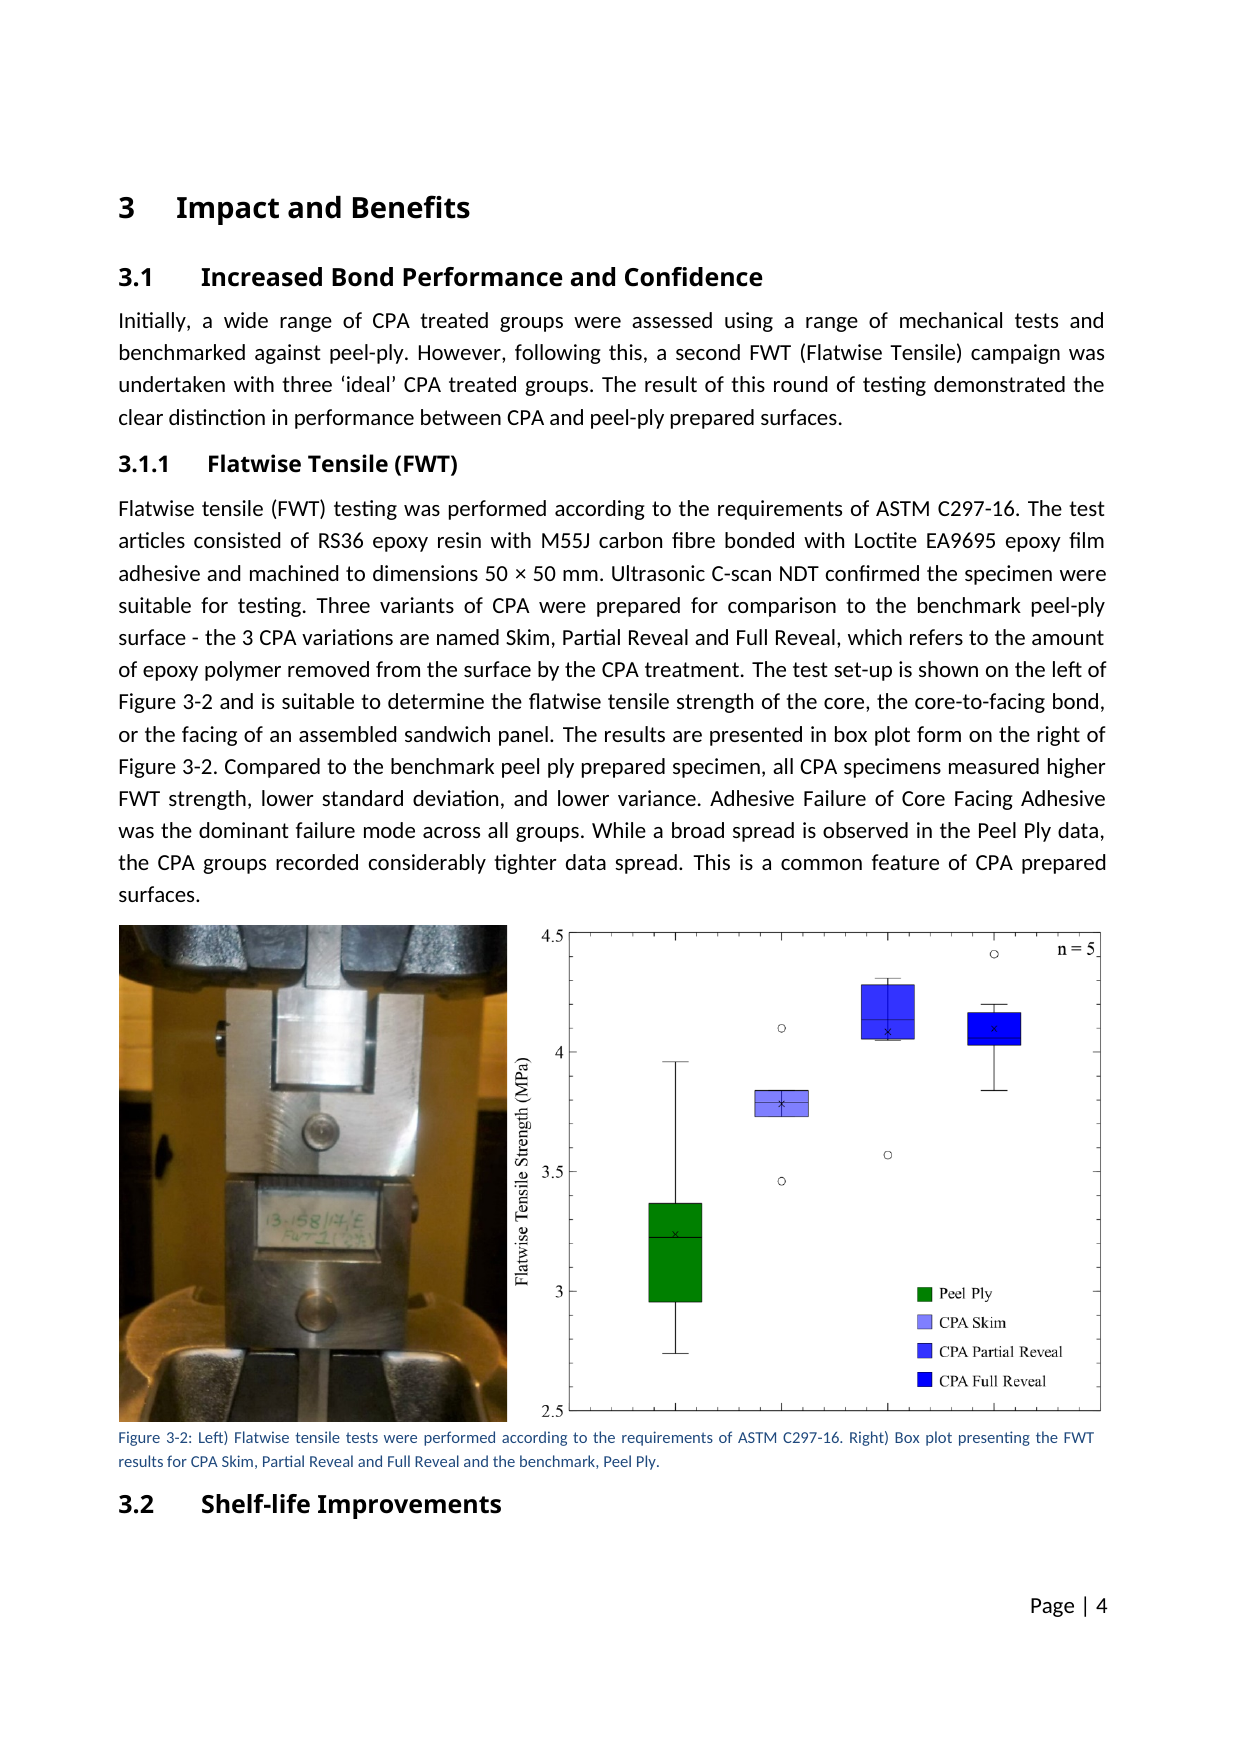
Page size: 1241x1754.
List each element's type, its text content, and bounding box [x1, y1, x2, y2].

picture [119, 925, 1107, 1422]
subtitle Shelf-life Improvements [118, 1487, 1107, 1521]
subtitle Increased Bond Performance and Confidence [118, 260, 1107, 294]
subtitle Impact and Benefits [118, 188, 1107, 227]
text Initially, a wide range of CPA treated groups were assessed using a range of mechanical tests and benchmarked against peel-ply. However, following this, a second FWT (Flatwise Tensile) campaign was undertaken with three ‘ideal’ CPA treated groups. The result of this round of testing demonstrated the clear distinction in performance between CPA and peel-ply prepared surfaces. [118, 306, 1107, 431]
subtitle Flatwise Tensile (FWT) [118, 447, 1107, 479]
